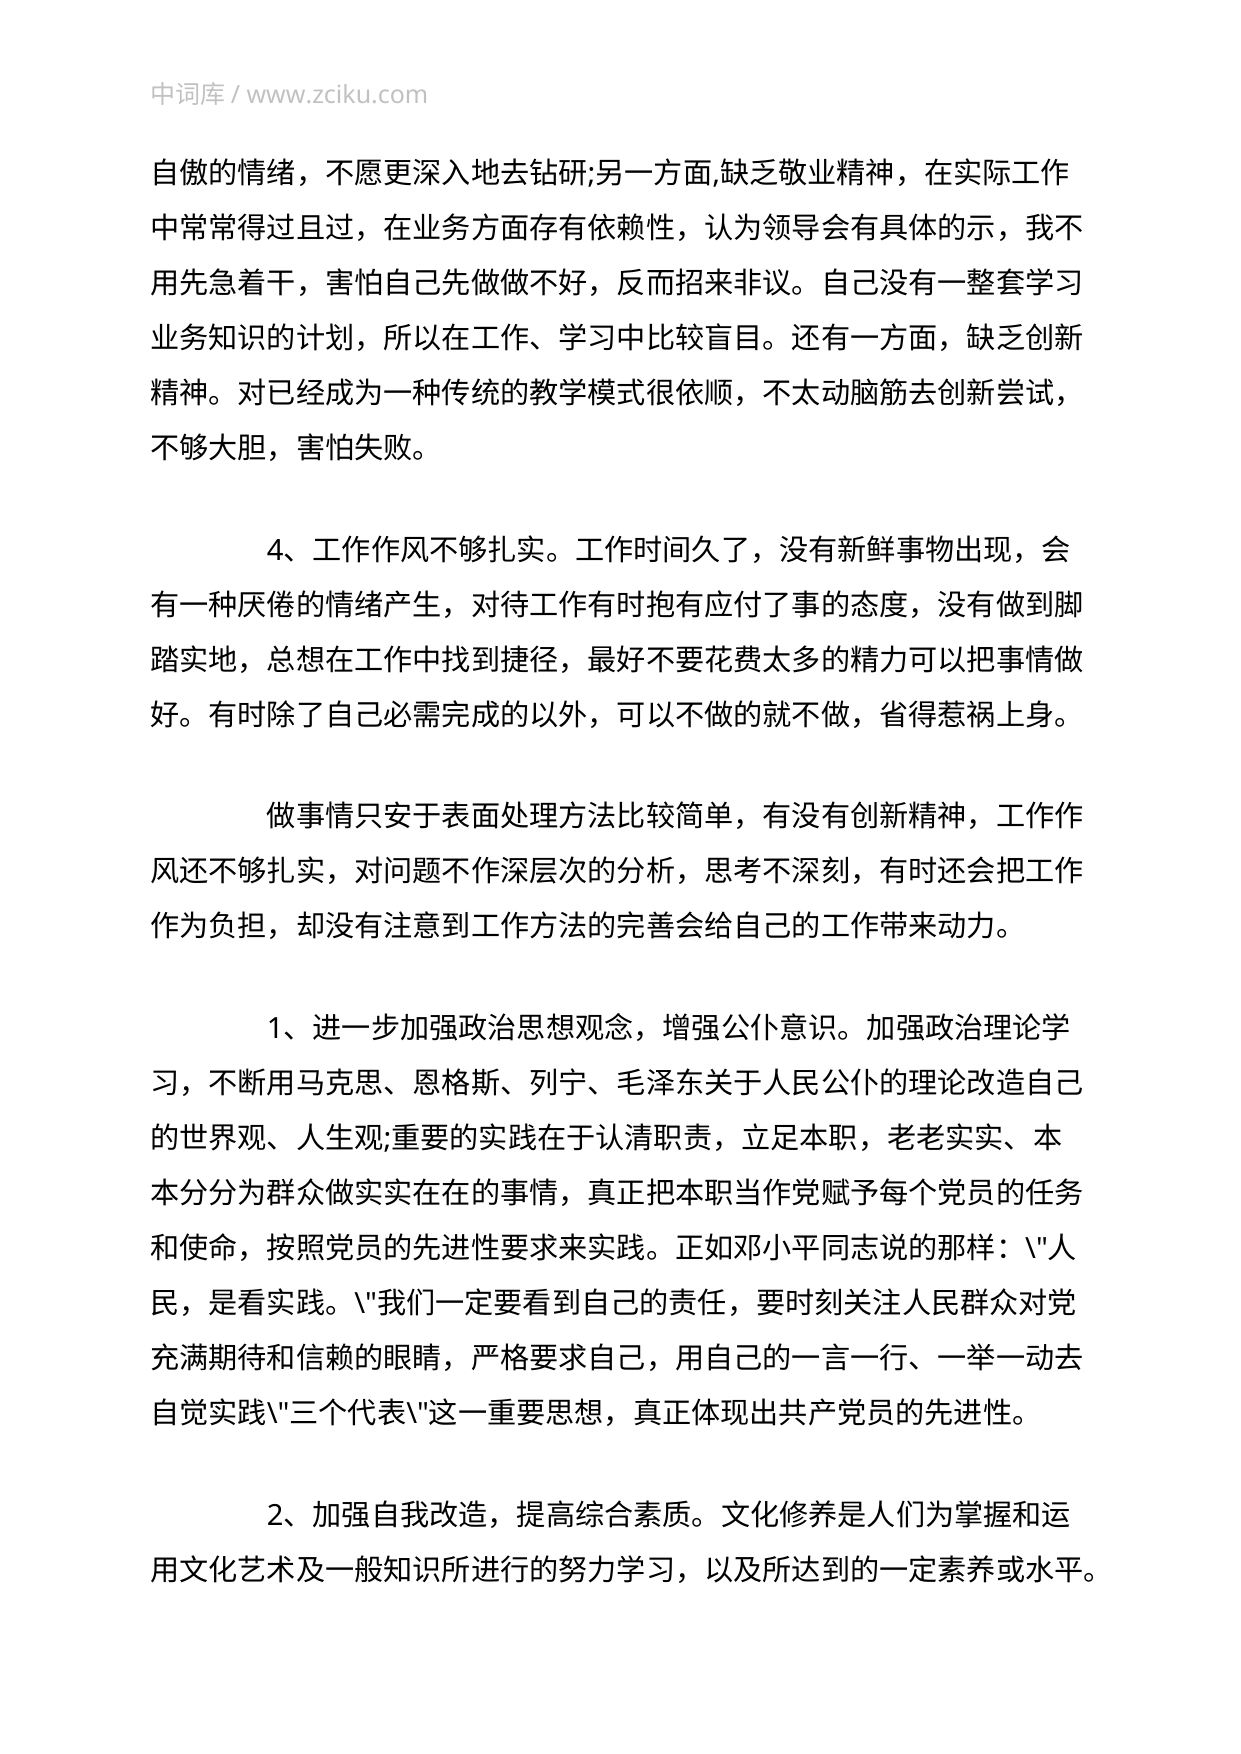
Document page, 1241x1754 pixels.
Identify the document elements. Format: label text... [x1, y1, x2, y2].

text 做事情只安于表面处理方法比较简单，有没有创新精神，工作作风还不够扎实，对问题不作深层次的分析，思考不深刻，有时还会把工作作为负担，却没有注意到工作方法的完善会给自己的工作带来动力。 [150, 793, 1090, 945]
text 4、工作作风不够扎实。工作时间久了，没有新鲜事物出现，会有一种厌倦的情绪产生，对待工作有时抱有应付了事的态度，没有做到脚踏实地，总想在工作中找到捷径，最好不要花费太多的精力可以把事情做好。有时除了自己必需完成的以外，可以不做的就不做，省得惹祸上身。 [150, 526, 1090, 733]
text 1、进一步加强政治思想观念，增强公仆意识。加强政治理论学习，不断用马克思、恩格斯、列宁、毛泽东关于人民公仆的理论改造自己的世界观、人生观;重要的实践在于认清职责，立足本职，老老实实、本本分分为群众做实实在在的事情，真正把本职当作党赋予每个党员的任务和使命，按照党员的先进性要求来实践。正如邓小平同志说的那样：\"人民，是看实践。\"我们一定要看到自己的责任，要时刻关注人民群众对党充满期待和信赖的眼睛，严格要求自己，用自己的一言一行、一举一动去自觉实践\"三个代表\"这一重要思想，真正体现出共产党员的先进性。 [150, 1004, 1090, 1432]
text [150, 1491, 1090, 1588]
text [150, 150, 1090, 467]
